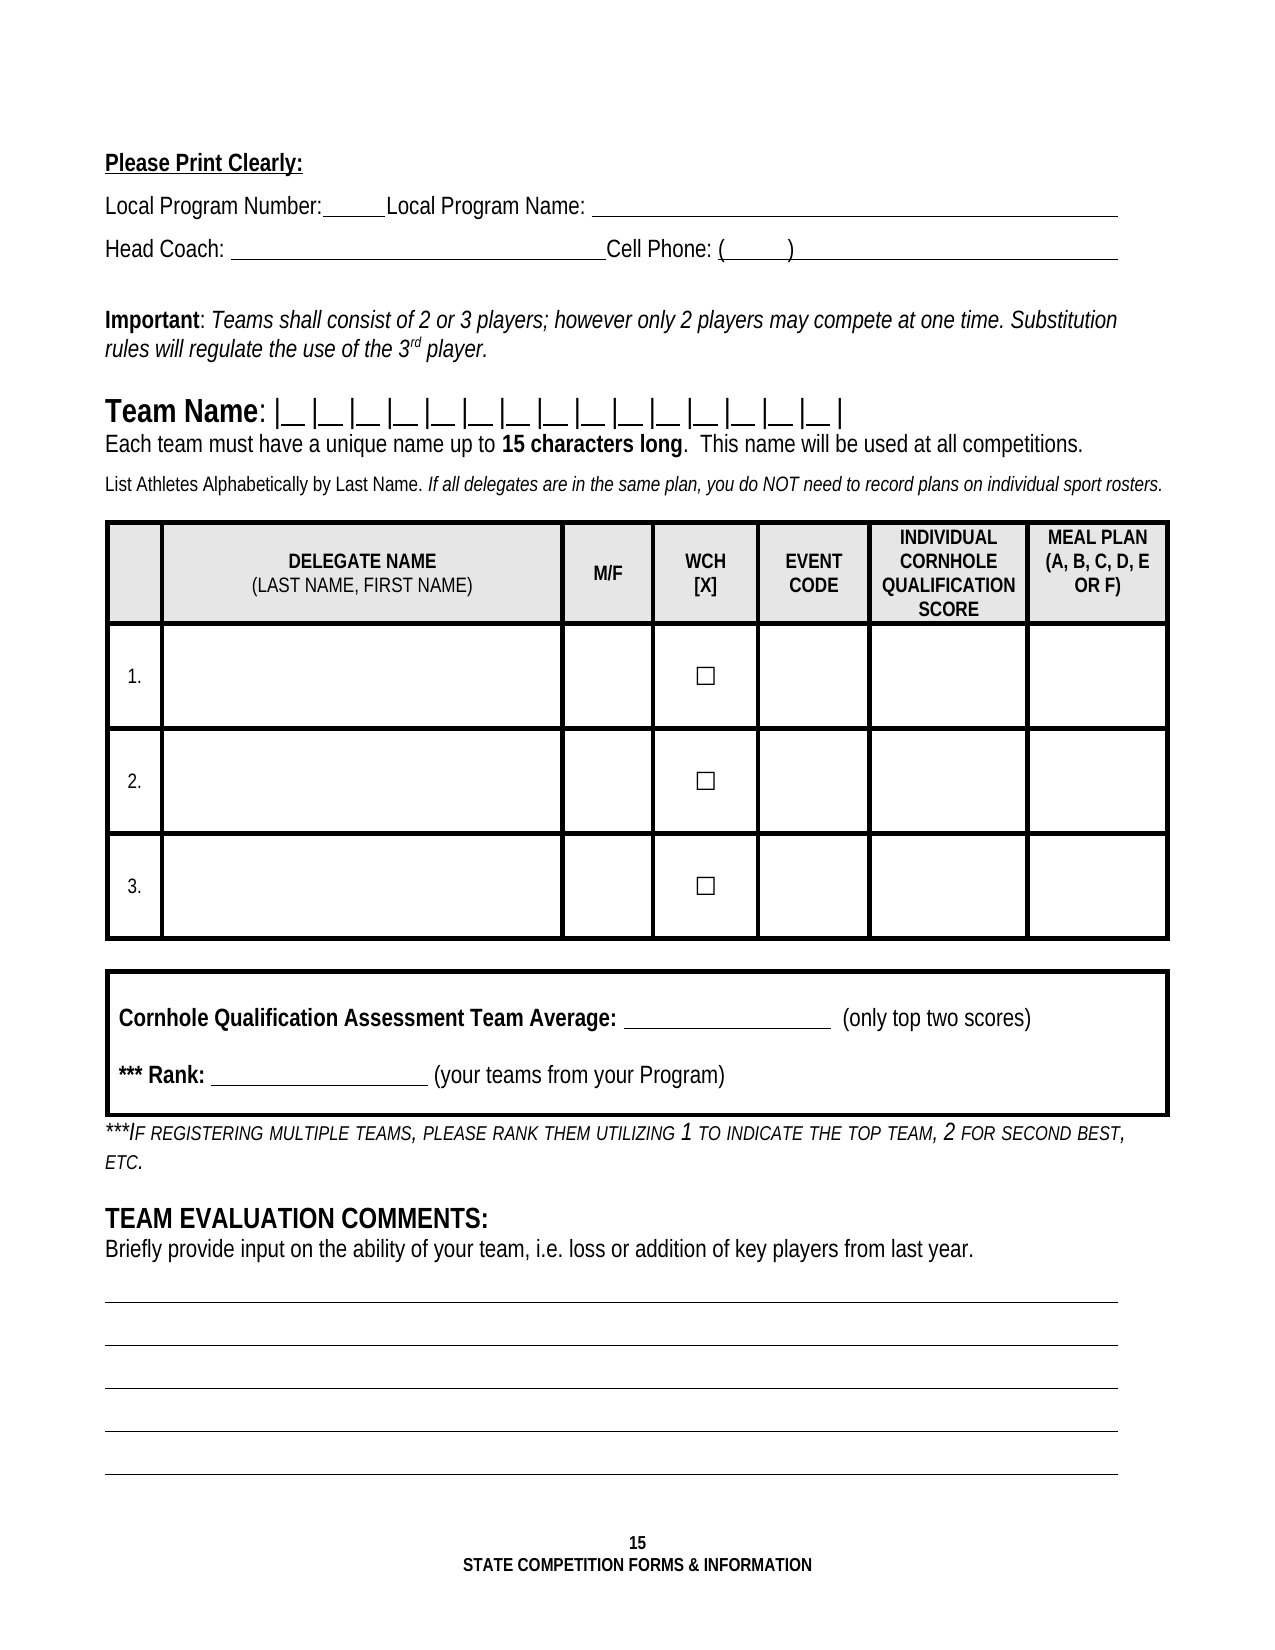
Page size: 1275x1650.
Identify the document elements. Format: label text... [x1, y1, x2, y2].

text Team Name: | | | | | | | | | | | | | | | | [105, 391, 1170, 429]
table_cell [164, 731, 560, 831]
table_header Cornhole Qualification Assessment Team Average: (only top two scores) *** Rank: (your teams from your Program) [110, 974, 1165, 1112]
table_cell [1030, 836, 1165, 936]
text Local Program Number: Local Program Name: [105, 191, 1170, 219]
table_header Meal Plan (a, b, c, d, e or f) [1030, 525, 1165, 621]
table_cell [565, 731, 651, 831]
table_cell [565, 836, 651, 936]
table_cell [872, 731, 1025, 831]
table_cell [565, 626, 651, 726]
text Each team must have a unique name up to 15 characters long. This name will be used at all competitions. [105, 429, 1170, 458]
table_cell [872, 626, 1025, 726]
table_header INDIVIDUAL CORNHOLE QUALIFICATION SCORE [872, 525, 1025, 621]
text List Athletes Alphabetically by Last Name. If all delegates are in the same plan, you do NOT need to record plans on individual sport rosters. [105, 472, 1170, 496]
text Important: Teams shall consist of 2 or 3 players; however only 2 players may compete at one time. Substitution rules will regulate the use of the 3rd player. [105, 305, 1170, 363]
table_cell [760, 626, 867, 726]
table_cell [164, 836, 560, 936]
text Please Print Clearly: [105, 148, 1170, 177]
table_cell 1. [110, 626, 160, 726]
table_cell [872, 836, 1025, 936]
table_header [110, 525, 160, 621]
table_cell [164, 626, 560, 726]
table_cell [1030, 731, 1165, 831]
text ***If registering multiple teams, please rank them utilizing 1 to indicate the top team, 2 for second best, etc. [105, 1117, 1170, 1174]
table_header M/F [565, 525, 651, 621]
text Briefly provide input on the ability of your team, i.e. loss or addition of key players from last year. [105, 1234, 1170, 1263]
text Head Coach: Cell Phone: ( ) [105, 234, 1170, 262]
text TEAM EVALUATION COMMENTS: [105, 1201, 1170, 1234]
table_header WCH [X] [655, 525, 756, 621]
table_cell [760, 731, 867, 831]
table_cell [760, 836, 867, 936]
table_cell 3. [110, 836, 160, 936]
table_header Event Code [760, 525, 867, 621]
table_cell [1030, 626, 1165, 726]
table_cell 2. [110, 731, 160, 831]
table_header DELEGATE Name (Last Name, First Name) [164, 525, 560, 621]
